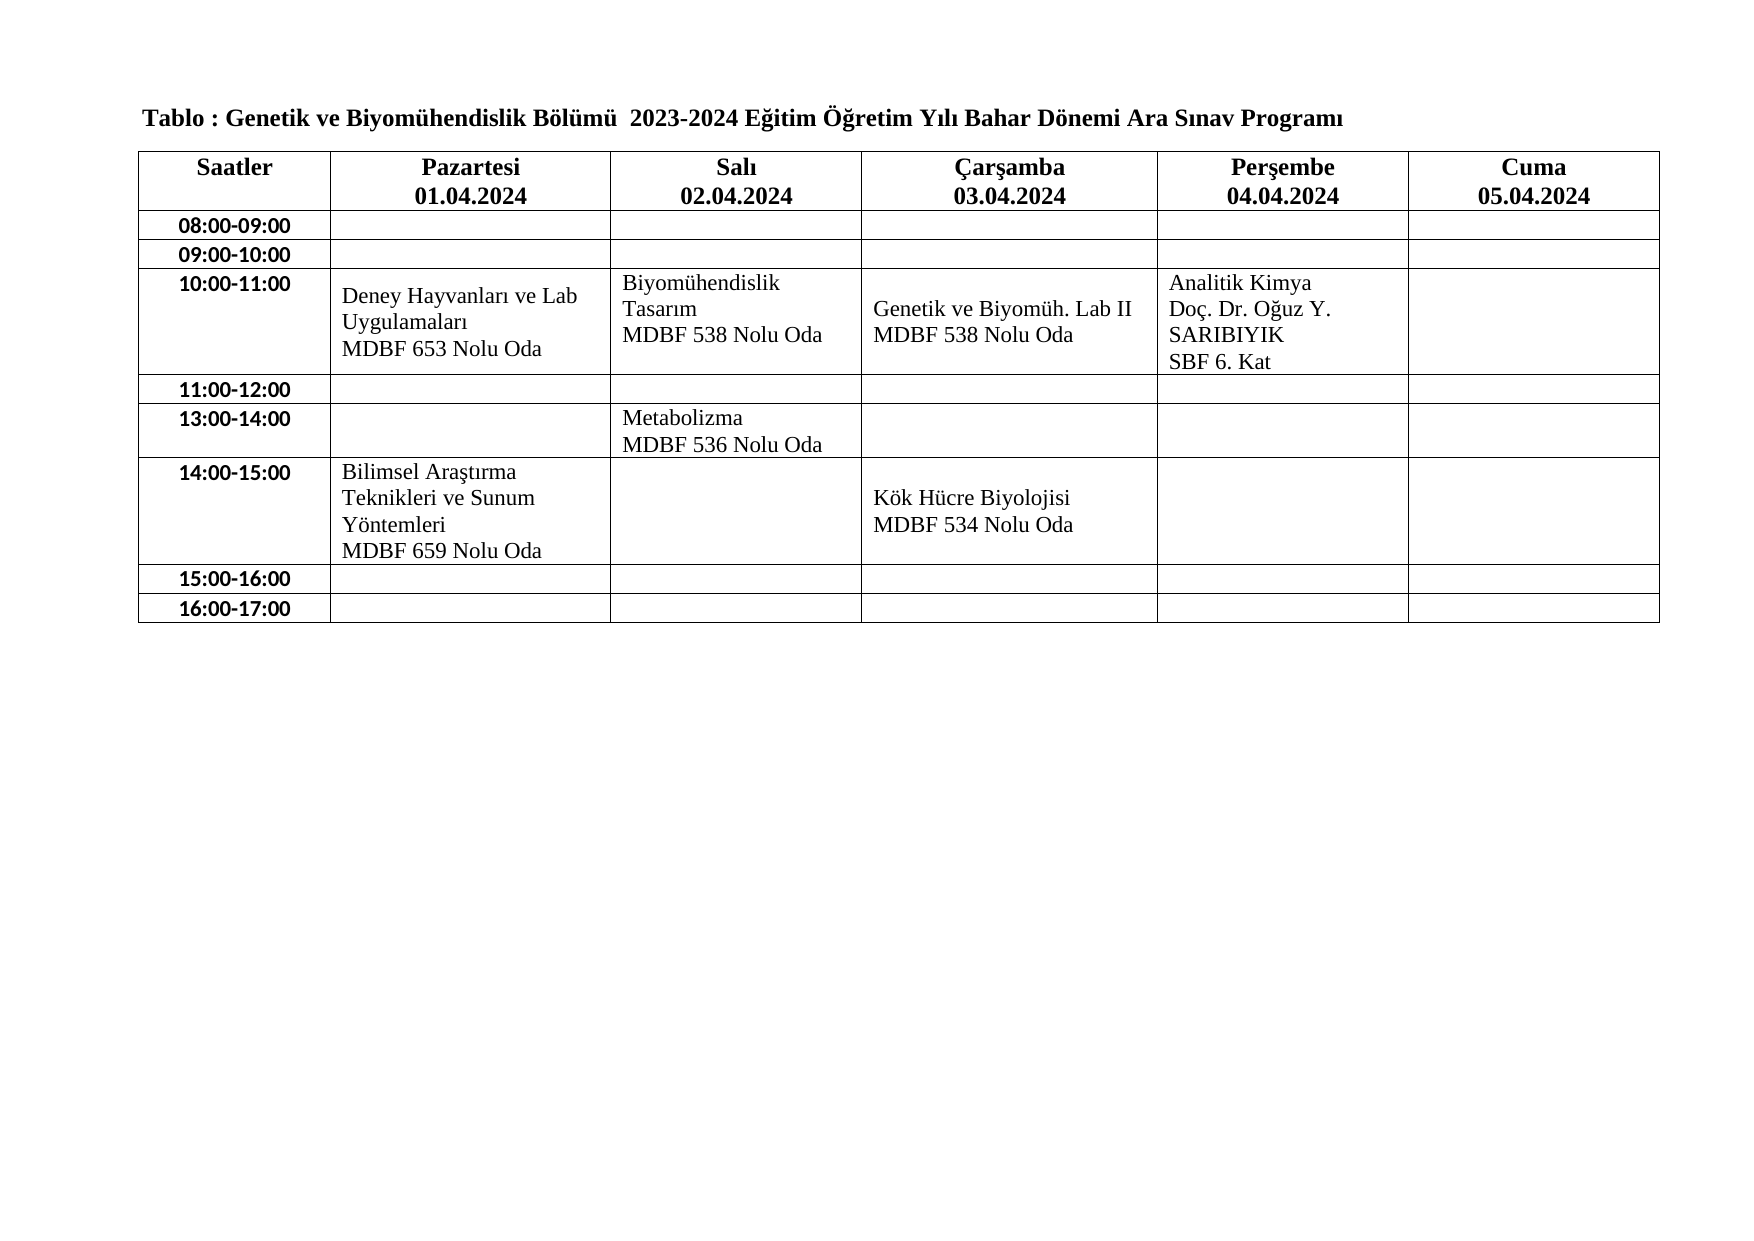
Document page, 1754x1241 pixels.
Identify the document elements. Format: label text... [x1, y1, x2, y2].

table_cell 10:00-11:00 [139, 269, 330, 374]
table_cell [331, 240, 610, 268]
table_cell [331, 404, 610, 457]
table_cell [331, 565, 610, 593]
table_cell 15:00-16:00 [139, 565, 330, 593]
table_cell Metabolizma MDBF 536 Nolu Oda [611, 404, 861, 457]
table_cell [611, 375, 861, 403]
table_cell [862, 594, 1157, 622]
table_cell [862, 211, 1157, 239]
table_cell Biyomühendislik Tasarım MDBF 538 Nolu Oda [611, 269, 861, 374]
table_cell 08:00-09:00 [139, 211, 330, 239]
table_cell [331, 594, 610, 622]
table_cell [1158, 240, 1408, 268]
text Tablo : Genetik ve Biyomühendislik Bölümü 2023-2024 Eğitim Öğretim Yılı Bahar Dönemi Ara Sınav Programı [103, 103, 1695, 132]
table_cell [862, 240, 1157, 268]
table_header Salı 02.04.2024 [611, 152, 861, 210]
table_header Saatler [139, 152, 330, 210]
table_cell [1409, 211, 1659, 239]
table_cell [862, 565, 1157, 593]
table_cell 13:00-14:00 [139, 404, 330, 457]
table_cell [1158, 404, 1408, 457]
table_cell [1158, 458, 1408, 563]
table_cell [331, 211, 610, 239]
table_cell [611, 565, 861, 593]
table_cell [1409, 269, 1659, 374]
table_cell 14:00-15:00 [139, 458, 330, 563]
table_header Perşembe 04.04.2024 [1158, 152, 1408, 210]
table_cell [1409, 404, 1659, 457]
table_cell [1158, 375, 1408, 403]
table_cell Kök Hücre Biyolojisi MDBF 534 Nolu Oda [862, 458, 1157, 563]
table_cell Bilimsel Araştırma Teknikleri ve Sunum Yöntemleri MDBF 659 Nolu Oda [331, 458, 610, 563]
table_header Cuma 05.04.2024 [1409, 152, 1659, 210]
table_header Pazartesi 01.04.2024 [331, 152, 610, 210]
table_cell [1409, 375, 1659, 403]
table_cell Genetik ve Biyomüh. Lab II MDBF 538 Nolu Oda [862, 269, 1157, 374]
table_cell [1409, 594, 1659, 622]
table_cell [1409, 240, 1659, 268]
table_cell [611, 240, 861, 268]
table_cell [862, 404, 1157, 457]
table_cell [611, 458, 861, 563]
table_cell [611, 211, 861, 239]
table_cell [1158, 211, 1408, 239]
table_cell [862, 375, 1157, 403]
table_header Çarşamba 03.04.2024 [862, 152, 1157, 210]
table_cell [611, 594, 861, 622]
table_cell [1409, 565, 1659, 593]
table_cell [331, 375, 610, 403]
table_cell 16:00-17:00 [139, 594, 330, 622]
table_cell Deney Hayvanları ve Lab Uygulamaları MDBF 653 Nolu Oda [331, 269, 610, 374]
table_cell [1158, 594, 1408, 622]
table_cell [1158, 565, 1408, 593]
table_cell Analitik Kimya Doç. Dr. Oğuz Y. SARIBIYIK SBF 6. Kat [1158, 269, 1408, 374]
table_cell [1409, 458, 1659, 563]
table_cell 11:00-12:00 [139, 375, 330, 403]
table_cell 09:00-10:00 [139, 240, 330, 268]
